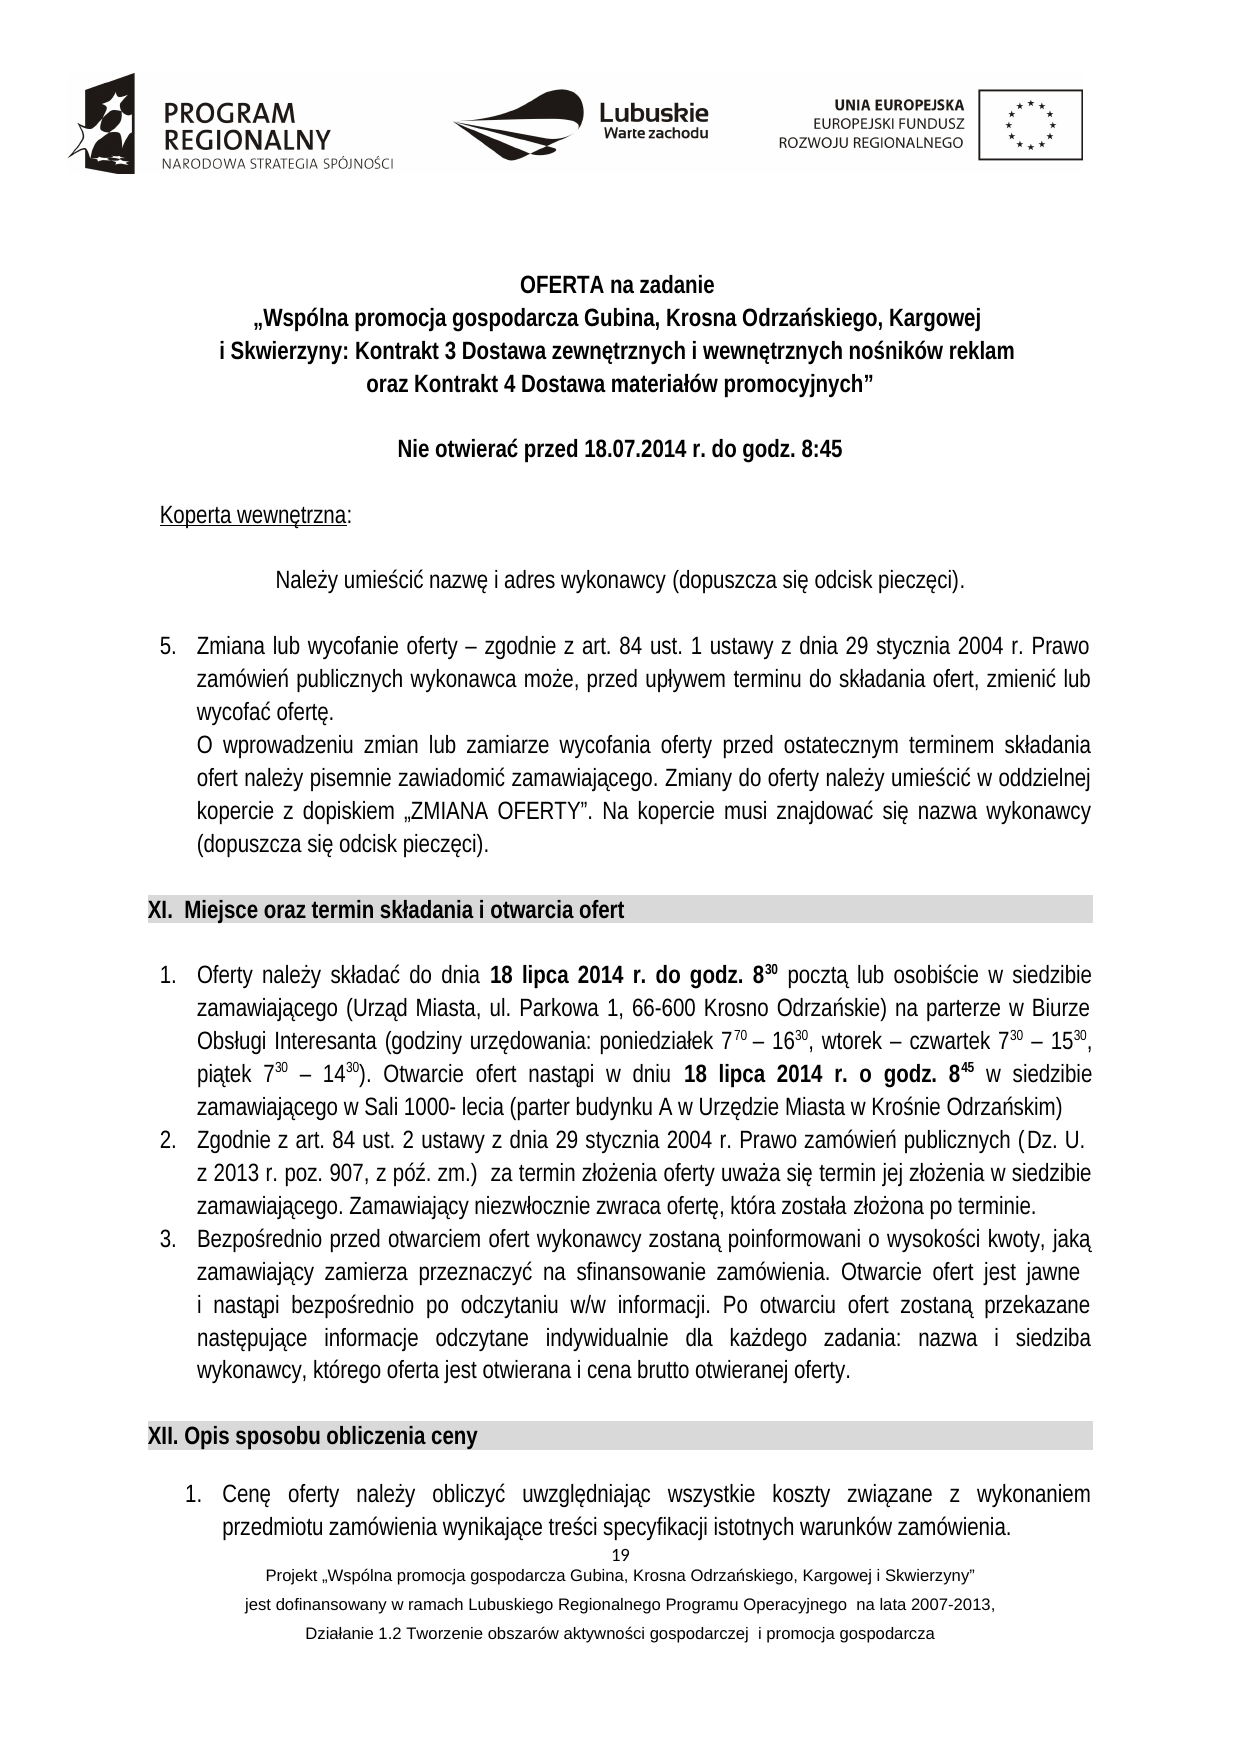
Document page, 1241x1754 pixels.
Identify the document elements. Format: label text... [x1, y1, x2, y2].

list Zmiana lub wycofanie oferty – zgodnie z art. 84 ust. 1 ustawy z dnia 29 stycznia 2004 r. Prawo zamówień publicznych wykonawca może, przed upływem terminu do składania ofert, zmienić lub wycofać ofertę. [159, 631, 1093, 726]
text Nie otwierać przed 18.07.2014 r. do godz. 8:45 [148, 434, 1093, 463]
list Cenę oferty należy obliczyć uwzględniając wszystkie koszty związane z wykonaniem przedmiotu zamówienia wynikające treści specyfikacji istotnych warunków zamówienia. [185, 1479, 1093, 1541]
list Zgodnie z art. 84 ust. 2 ustawy z dnia 29 stycznia 2004 r. Prawo zamówień publicznych (Dz. U. z 2013 r. poz. 907, z póź. zm.) za termin złożenia oferty uważa się termin jej złożenia w siedzibie zamawiającego. Zamawiający niezwłocznie zwraca ofertę, która została złożona po terminie. [159, 1125, 1093, 1219]
text Należy umieścić nazwę i adres wykonawcy (dopuszcza się odcisk pieczęci). [148, 566, 1093, 594]
list Bezpośrednio przed otwarciem ofert wykonawcy zostaną poinformowani o wysokości kwoty, jaką zamawiający zamierza przeznaczyć na sfinansowanie zamówienia. Otwarcie ofert jest jawne i nastąpi bezpośrednio po odczytaniu w/w informacji. Po otwarciu ofert zostaną przekazane następujące informacje odczytane indywidualnie dla każdego zadania: nazwa i siedziba wykonawcy, którego oferta jest otwierana i cena brutto otwieranej oferty. [159, 1224, 1093, 1384]
picture [67, 73, 1083, 174]
text XII. Opis sposobu obliczenia ceny [148, 1421, 1093, 1450]
list Oferty należy składać do dnia 18 lipca 2014 r. do godz. 830 pocztą lub osobiście w siedzibie zamawiającego (Urząd Miasta, ul. Parkowa 1, 66-600 Krosno Odrzańskie) na parterze w Biurze Obsługi Interesanta (godziny urzędowania: poniedziałek 770 – 1630, wtorek – czwartek 730 – 1530, piątek 730 – 1430). Otwarcie ofert nastąpi w dniu 18 lipca 2014 r. o godz. 845 w siedzibie zamawiającego w Sali 1000- lecia (parter budynku A w Urzędzie Miasta w Krośnie Odrzańskim) [159, 961, 1093, 1121]
text O wprowadzeniu zmian lub zamiarze wycofania oferty przed ostatecznym terminem składania ofert należy pisemnie zawiadomić zamawiającego. Zmiany do oferty należy umieścić w oddzielnej kopercie z dopiskiem „ZMIANA OFERTY”. Na kopercie musi znajdować się nazwa wykonawcy (dopuszcza się odcisk pieczęci). [197, 730, 1093, 857]
text Koperta wewnętrzna: [159, 500, 1093, 529]
text XI. Miejsce oraz termin składania i otwarcia ofert [148, 895, 1093, 923]
text OFERTA na zadanie „Wspólna promocja gospodarcza Gubina, Krosna Odrzańskiego, Kargowej i Skwierzyny: Kontrakt 3 Dostawa zewnętrznych i wewnętrznych nośników reklam oraz Kontrakt 4 Dostawa materiałów promocyjnych” [148, 270, 1093, 397]
